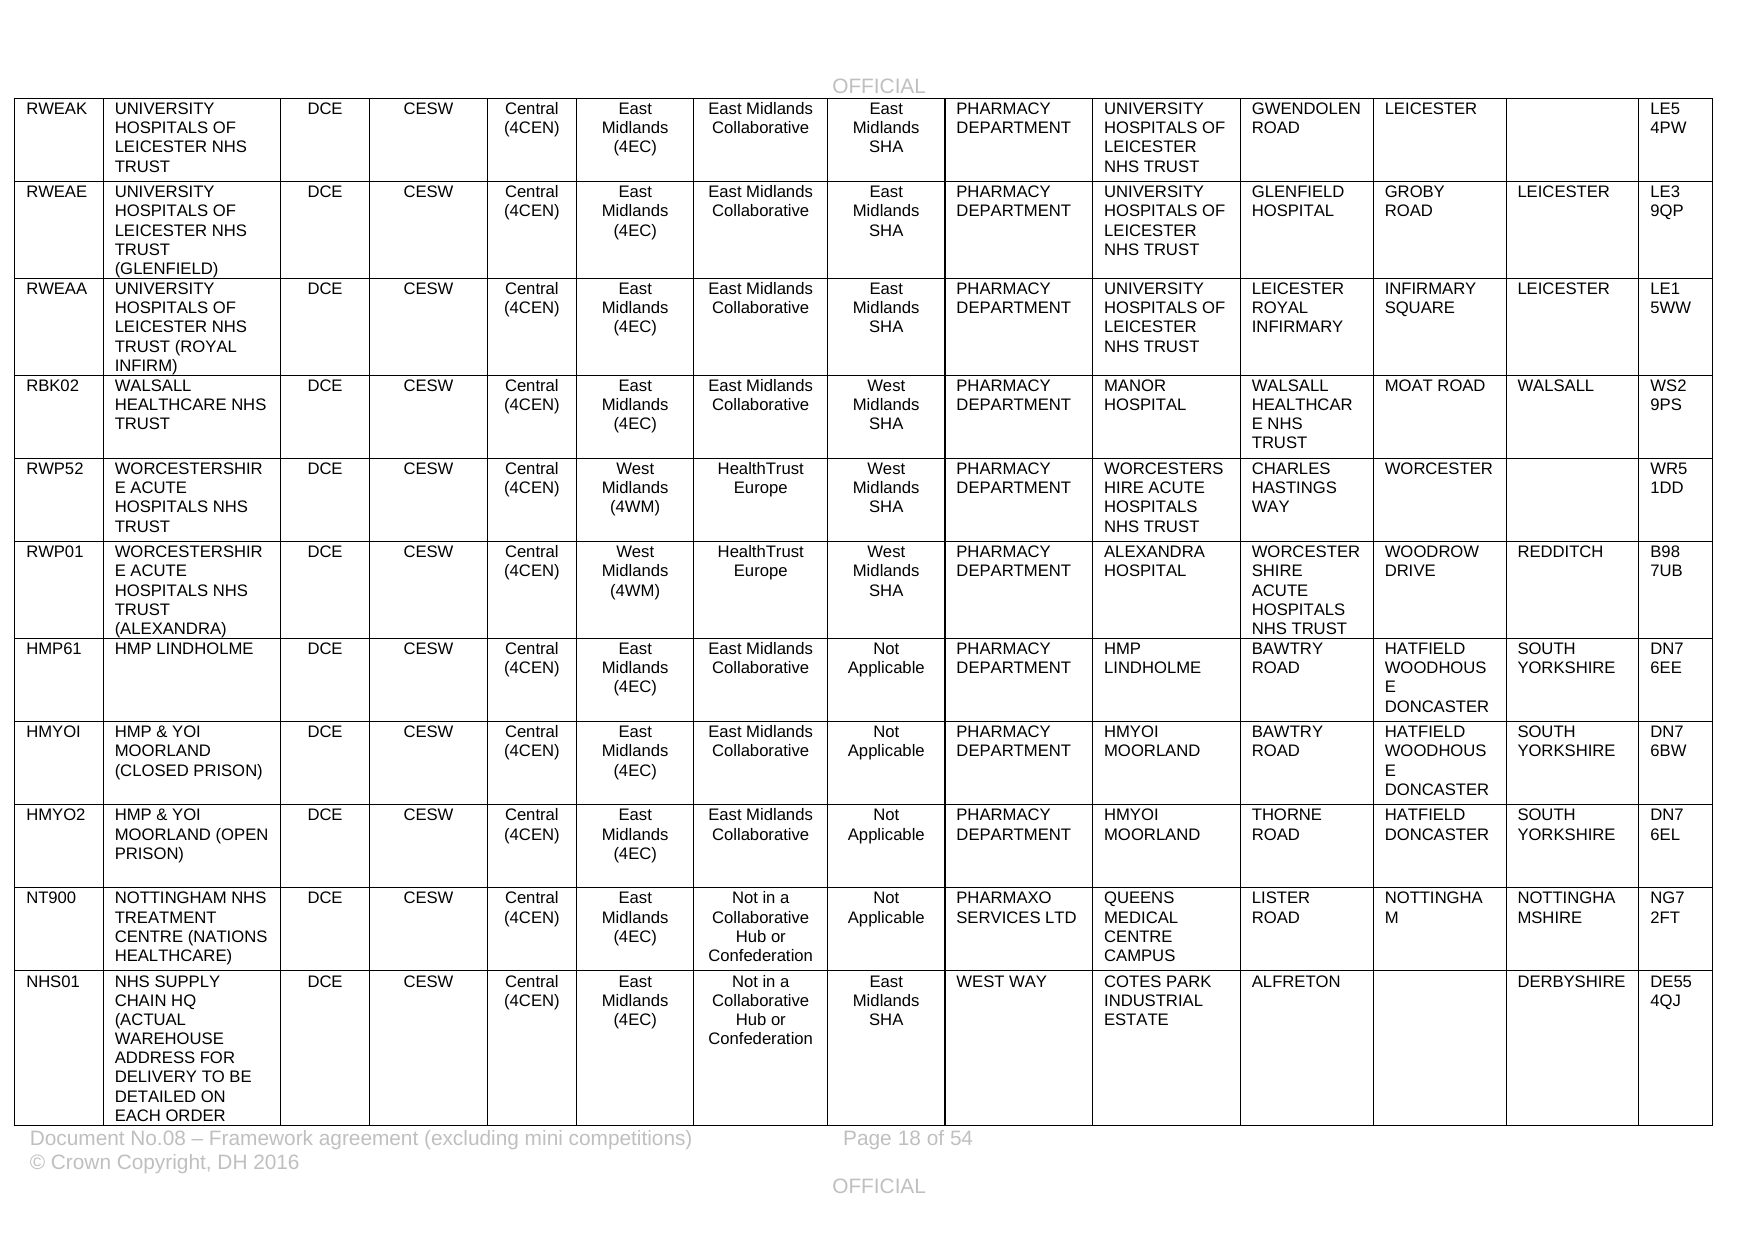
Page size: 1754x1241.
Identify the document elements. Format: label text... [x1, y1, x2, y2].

table_cell DCE [281, 722, 369, 804]
table_cell PHARMACY DEPARTMENT [946, 279, 1092, 375]
table_cell ALFRETON [1241, 971, 1373, 1125]
table_cell GWENDOLEN ROAD [1241, 99, 1373, 181]
table_cell CESW [370, 459, 487, 541]
table_cell UNIVERSITY HOSPITALS OF LEICESTER NHS TRUST [1093, 182, 1240, 278]
table_cell Not Applicable [828, 722, 944, 804]
table_cell Central (4CEN) [488, 971, 576, 1125]
table_cell East Midlands Collaborative [694, 722, 827, 804]
table_cell Central (4CEN) [488, 722, 576, 804]
table_cell NT900 [15, 888, 103, 970]
table_cell CESW [370, 722, 487, 804]
table_cell RWEAA [15, 279, 103, 375]
table_cell Central (4CEN) [488, 99, 576, 181]
table_cell BAWTRY ROAD [1241, 639, 1373, 721]
table_cell UNIVERSITY HOSPITALS OF LEICESTER NHS TRUST (GLENFIELD) [104, 182, 280, 278]
table_cell West Midlands SHA [828, 376, 944, 458]
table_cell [104, 971, 280, 1125]
table_cell QUEENS MEDICAL CENTRE CAMPUS [1093, 888, 1240, 970]
table_cell HealthTrust Europe [694, 459, 827, 541]
table_cell PHARMACY DEPARTMENT [946, 639, 1092, 721]
table_cell East Midlands (4EC) [577, 376, 693, 458]
table_cell RWP01 [15, 542, 103, 638]
table_cell East Midlands SHA [828, 182, 944, 278]
table_cell HMYO2 [15, 805, 103, 887]
table_cell WORCESTERSHIRE ACUTE HOSPITALS NHS TRUST [104, 459, 280, 541]
table_cell LE5 4PW [1639, 99, 1712, 181]
table_cell DCE [281, 279, 369, 375]
table_cell HMYOI MOORLAND [1093, 722, 1240, 804]
table_cell CESW [370, 888, 487, 970]
table_cell LEICESTER [1374, 99, 1506, 181]
table_cell HMP & YOI MOORLAND (OPEN PRISON) [104, 805, 280, 887]
table_cell PHARMACY DEPARTMENT [946, 376, 1092, 458]
table_cell CESW [370, 542, 487, 638]
table_cell CESW [370, 279, 487, 375]
table_cell DCE [281, 639, 369, 721]
table_cell SOUTH YORKSHIRE [1507, 639, 1638, 721]
table_cell East Midlands Collaborative [694, 639, 827, 721]
table_cell East Midlands (4EC) [577, 805, 693, 887]
table_cell East Midlands SHA [828, 99, 944, 181]
table_cell WALSALL HEALTHCARE NHS TRUST [104, 376, 280, 458]
table_cell WORCESTER [1374, 459, 1506, 541]
table_cell PHARMACY DEPARTMENT [946, 722, 1092, 804]
table_cell MOAT ROAD [1374, 376, 1506, 458]
table_cell CESW [370, 639, 487, 721]
table_cell SOUTH YORKSHIRE [1507, 805, 1638, 887]
table_cell Central (4CEN) [488, 805, 576, 887]
table_cell CESW [370, 971, 487, 1125]
table_cell DCE [281, 805, 369, 887]
table_cell East Midlands (4EC) [577, 279, 693, 375]
table_cell East Midlands (4EC) [577, 639, 693, 721]
table_cell RWP52 [15, 459, 103, 541]
table_cell East Midlands (4EC) [577, 722, 693, 804]
table_cell HMYOI [15, 722, 103, 804]
table_cell DCE [281, 99, 369, 181]
table_cell East Midlands Collaborative [694, 182, 827, 278]
table_cell DERBYSHIRE [1507, 971, 1638, 1125]
table_cell East Midlands SHA [828, 971, 944, 1125]
table_cell DN7 6BW [1639, 722, 1712, 804]
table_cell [694, 971, 827, 1125]
table_cell West Midlands SHA [828, 459, 944, 541]
table_cell CESW [370, 99, 487, 181]
table_cell MANOR HOSPITAL [1093, 376, 1240, 458]
table_cell East Midlands (4EC) [577, 99, 693, 181]
table_cell Not Applicable [828, 888, 944, 970]
table_cell CHARLES HASTINGS WAY [1241, 459, 1373, 541]
table_cell NOTTINGHAM [1374, 888, 1506, 970]
table_cell DCE [281, 376, 369, 458]
table_cell HealthTrust Europe [694, 542, 827, 638]
table_cell PHARMACY DEPARTMENT [946, 99, 1092, 181]
table_cell LE3 9QP [1639, 182, 1712, 278]
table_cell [1093, 971, 1240, 1125]
table_cell NG7 2FT [1639, 888, 1712, 970]
table_cell East Midlands Collaborative [694, 99, 827, 181]
table_cell Central (4CEN) [488, 542, 576, 638]
table_cell LEICESTER [1507, 182, 1638, 278]
table_cell East Midlands Collaborative [694, 805, 827, 887]
table_cell SOUTH YORKSHIRE [1507, 722, 1638, 804]
table_cell CESW [370, 805, 487, 887]
table_cell DCE [281, 888, 369, 970]
table_cell WS2 9PS [1639, 376, 1712, 458]
table_cell Central (4CEN) [488, 279, 576, 375]
table_cell [1507, 459, 1638, 541]
table_cell DCE [281, 542, 369, 638]
table_cell B98 7UB [1639, 542, 1712, 638]
table_cell WEST WAY [946, 971, 1092, 1125]
table_cell Central (4CEN) [488, 639, 576, 721]
table_cell NHS01 [15, 971, 103, 1125]
table_cell HATFIELD WOODHOUSE DONCASTER [1374, 639, 1506, 721]
table_cell Central (4CEN) [488, 182, 576, 278]
table_cell Central (4CEN) [488, 376, 576, 458]
table_cell DCE [281, 459, 369, 541]
table_cell HMP & YOI MOORLAND (CLOSED PRISON) [104, 722, 280, 804]
table_cell PHARMACY DEPARTMENT [946, 542, 1092, 638]
table_cell BAWTRY ROAD [1241, 722, 1373, 804]
table_cell WALSALL HEALTHCARE NHS TRUST [1241, 376, 1373, 458]
table_cell RBK02 [15, 376, 103, 458]
table_cell CESW [370, 182, 487, 278]
table_cell East Midlands (4EC) [577, 182, 693, 278]
table_cell RWEAE [15, 182, 103, 278]
table_cell DN7 6EL [1639, 805, 1712, 887]
table_cell East Midlands SHA [828, 279, 944, 375]
table_cell Central (4CEN) [488, 459, 576, 541]
table_cell West Midlands (4WM) [577, 542, 693, 638]
table_cell DN7 6EE [1639, 639, 1712, 721]
table_cell [1374, 971, 1506, 1125]
table_cell HMYOI MOORLAND [1093, 805, 1240, 887]
table_cell HMP LINDHOLME [1093, 639, 1240, 721]
table_cell DE55 4QJ [1639, 971, 1712, 1125]
table_cell WORCESTERSHIRE ACUTE HOSPITALS NHS TRUST [1093, 459, 1240, 541]
table_cell UNIVERSITY HOSPITALS OF LEICESTER NHS TRUST [1093, 99, 1240, 181]
table_cell WORCESTERSHIRE ACUTE HOSPITALS NHS TRUST (ALEXANDRA) [104, 542, 280, 638]
table_cell RWEAK [15, 99, 103, 181]
table_cell UNIVERSITY HOSPITALS OF LEICESTER NHS TRUST (ROYAL INFIRM) [104, 279, 280, 375]
table_cell East Midlands Collaborative [694, 279, 827, 375]
table_cell GROBY ROAD [1374, 182, 1506, 278]
table_cell WOODROW DRIVE [1374, 542, 1506, 638]
table_cell UNIVERSITY HOSPITALS OF LEICESTER NHS TRUST [1093, 279, 1240, 375]
table_cell PHARMACY DEPARTMENT [946, 459, 1092, 541]
table_cell WR5 1DD [1639, 459, 1712, 541]
table_cell UNIVERSITY HOSPITALS OF LEICESTER NHS TRUST [104, 99, 280, 181]
table_cell CESW [370, 376, 487, 458]
table_cell LE1 5WW [1639, 279, 1712, 375]
table_cell PHARMACY DEPARTMENT [946, 805, 1092, 887]
table_cell Central (4CEN) [488, 888, 576, 970]
table_cell West Midlands SHA [828, 542, 944, 638]
table_cell ALEXANDRA HOSPITAL [1093, 542, 1240, 638]
table_cell DCE [281, 971, 369, 1125]
table_cell LISTER ROAD [1241, 888, 1373, 970]
table_cell PHARMACY DEPARTMENT [946, 182, 1092, 278]
table_cell WORCESTERSHIRE ACUTE HOSPITALS NHS TRUST [1241, 542, 1373, 638]
table_cell THORNE ROAD [1241, 805, 1373, 887]
table_cell Not Applicable [828, 805, 944, 887]
table_cell HATFIELD WOODHOUSE DONCASTER [1374, 722, 1506, 804]
table_cell Not Applicable [828, 639, 944, 721]
table_cell East Midlands (4EC) [577, 971, 693, 1125]
table_cell LEICESTER ROYAL INFIRMARY [1241, 279, 1373, 375]
table_cell HMP LINDHOLME [104, 639, 280, 721]
table_cell HATFIELD DONCASTER [1374, 805, 1506, 887]
table_cell LEICESTER [1507, 279, 1638, 375]
table_cell REDDITCH [1507, 542, 1638, 638]
table_cell INFIRMARY SQUARE [1374, 279, 1506, 375]
table_cell East Midlands (4EC) [577, 888, 693, 970]
table_cell East Midlands Collaborative [694, 376, 827, 458]
table_cell NOTTINGHAM NHS TREATMENT CENTRE (NATIONS HEALTHCARE) [104, 888, 280, 970]
table_cell NOTTINGHAMSHIRE [1507, 888, 1638, 970]
table_cell WALSALL [1507, 376, 1638, 458]
table_cell DCE [281, 182, 369, 278]
table_cell GLENFIELD HOSPITAL [1241, 182, 1373, 278]
table_cell [1507, 99, 1638, 181]
table_cell PHARMAXO SERVICES LTD [946, 888, 1092, 970]
table_cell Not in a Collaborative Hub or Confederation [694, 888, 827, 970]
table_cell West Midlands (4WM) [577, 459, 693, 541]
table_cell HMP61 [15, 639, 103, 721]
